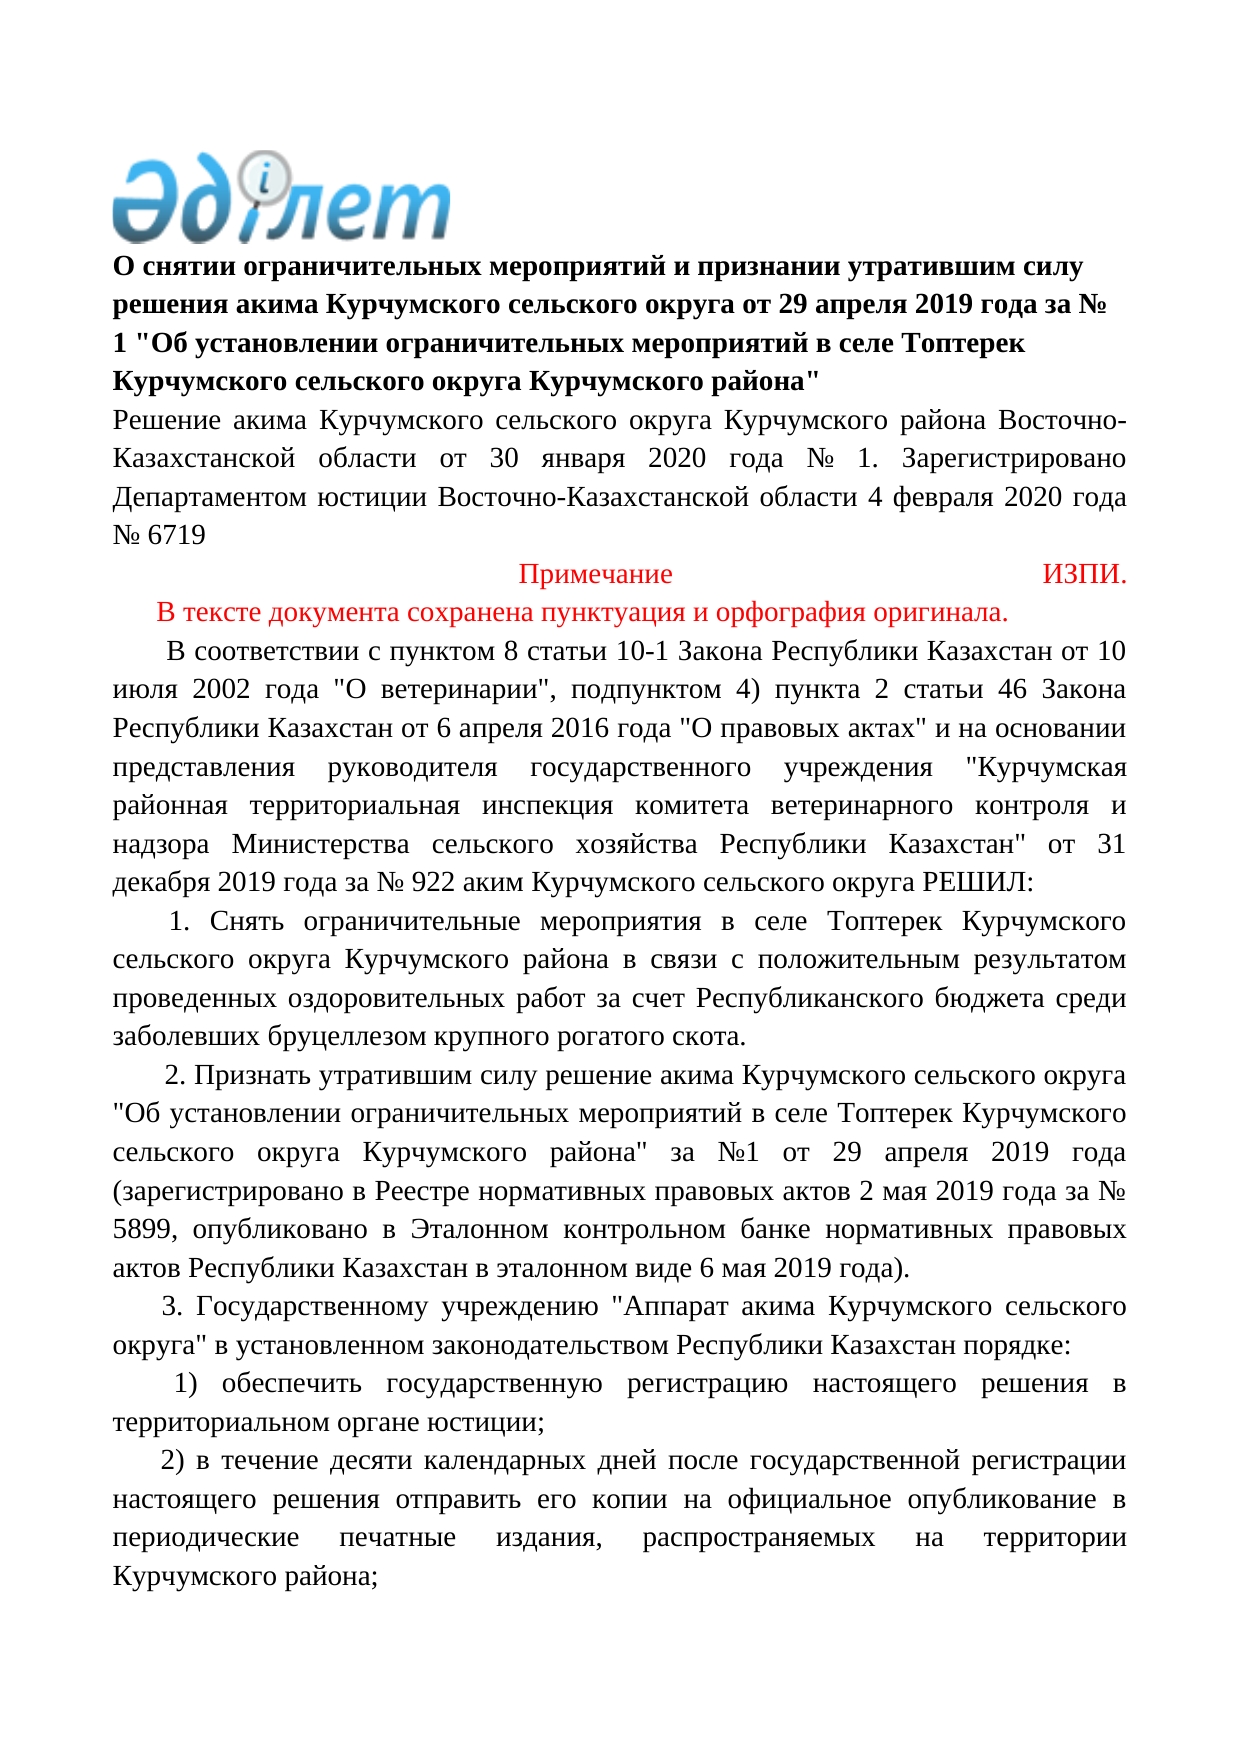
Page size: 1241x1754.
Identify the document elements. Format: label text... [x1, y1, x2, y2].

text В соответствии с пунктом 8 статьи 10-1 Закона Республики Казахстан от 10 июля 2002 года "О ветеринарии", подпунктом 4) пункта 2 статьи 46 Закона Республики Казахстан от 6 апреля 2016 года "О правовых актах" и на основании представления руководителя государственного учреждения "Курчумская районная территориальная инспекция комитета ветеринарного контроля и надзора Министерства сельского хозяйства Республики Казахстан" от 31 декабря 2019 года за № 922 аким Курчумского сельского округа РЕШИЛ: [112, 633, 1128, 898]
text О снятии ограничительных мероприятий и признании утратившим силу решения акима Курчумского сельского округа от 29 апреля 2019 года за № 1 "Об установлении ограничительных мероприятий в селе Топтерек Курчумского сельского округа Курчумского района" [112, 248, 1128, 397]
text Примечание ИЗПИ. В тексте документа сохранена пунктуация и орфография оригинала. [112, 556, 1128, 628]
text 1) обеспечить государственную регистрацию настоящего решения в территориальном органе юстиции; [112, 1365, 1128, 1437]
text 2. Признать утратившим силу решение акима Курчумского сельского округа "Об установлении ограничительных мероприятий в селе Топтерек Курчумского сельского округа Курчумского района" за №1 от 29 апреля 2019 года (зарегистрировано в Реестре нормативных правовых актов 2 мая 2019 года за № 5899, опубликовано в Эталонном контрольном банке нормативных правовых актов Республики Казахстан в эталонном виде 6 мая 2019 года). [112, 1057, 1128, 1283]
text 2) в течение десяти календарных дней после государственной регистрации настоящего решения отправить его копии на официальное опубликование в периодические печатные издания, распространяемых на территории Курчумского района; [112, 1442, 1128, 1592]
picture [112, 150, 451, 244]
text 3. Государственному учреждению "Аппарат акима Курчумского сельского округа" в установленном законодательством Республики Казахстан порядке: [112, 1288, 1128, 1360]
text Решение акима Курчумского сельского округа Курчумского района Восточно-Казахстанской области от 30 января 2020 года № 1. Зарегистрировано Департаментом юстиции Восточно-Казахстанской области 4 февраля 2020 года № 6719 [112, 402, 1128, 551]
text 1. Снять ограничительные мероприятия в селе Топтерек Курчумского сельского округа Курчумского района в связи с положительным результатом проведенных оздоровительных работ за счет Республиканского бюджета среди заболевших бруцеллезом крупного рогатого скота. [112, 903, 1128, 1052]
